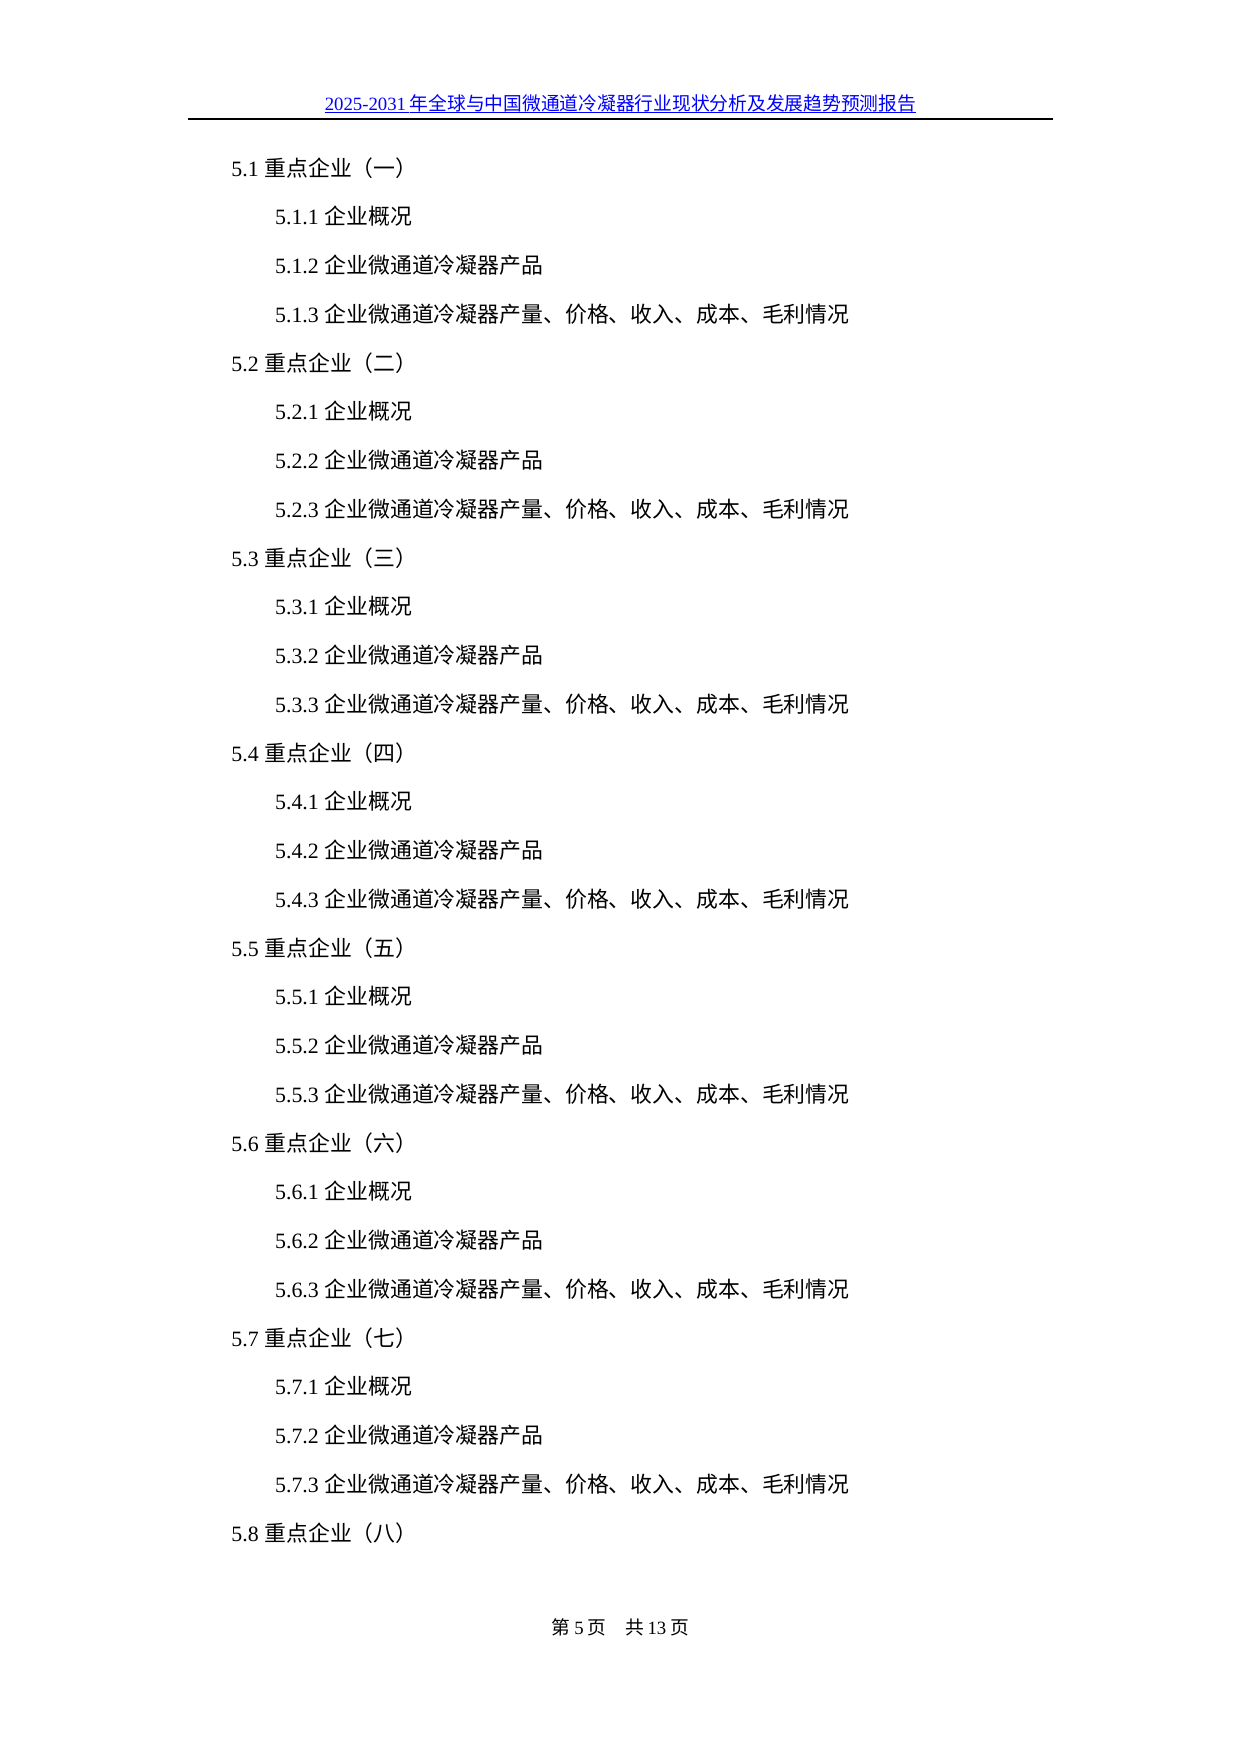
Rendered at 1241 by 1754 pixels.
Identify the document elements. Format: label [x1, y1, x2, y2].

text [187, 150, 1053, 1548]
